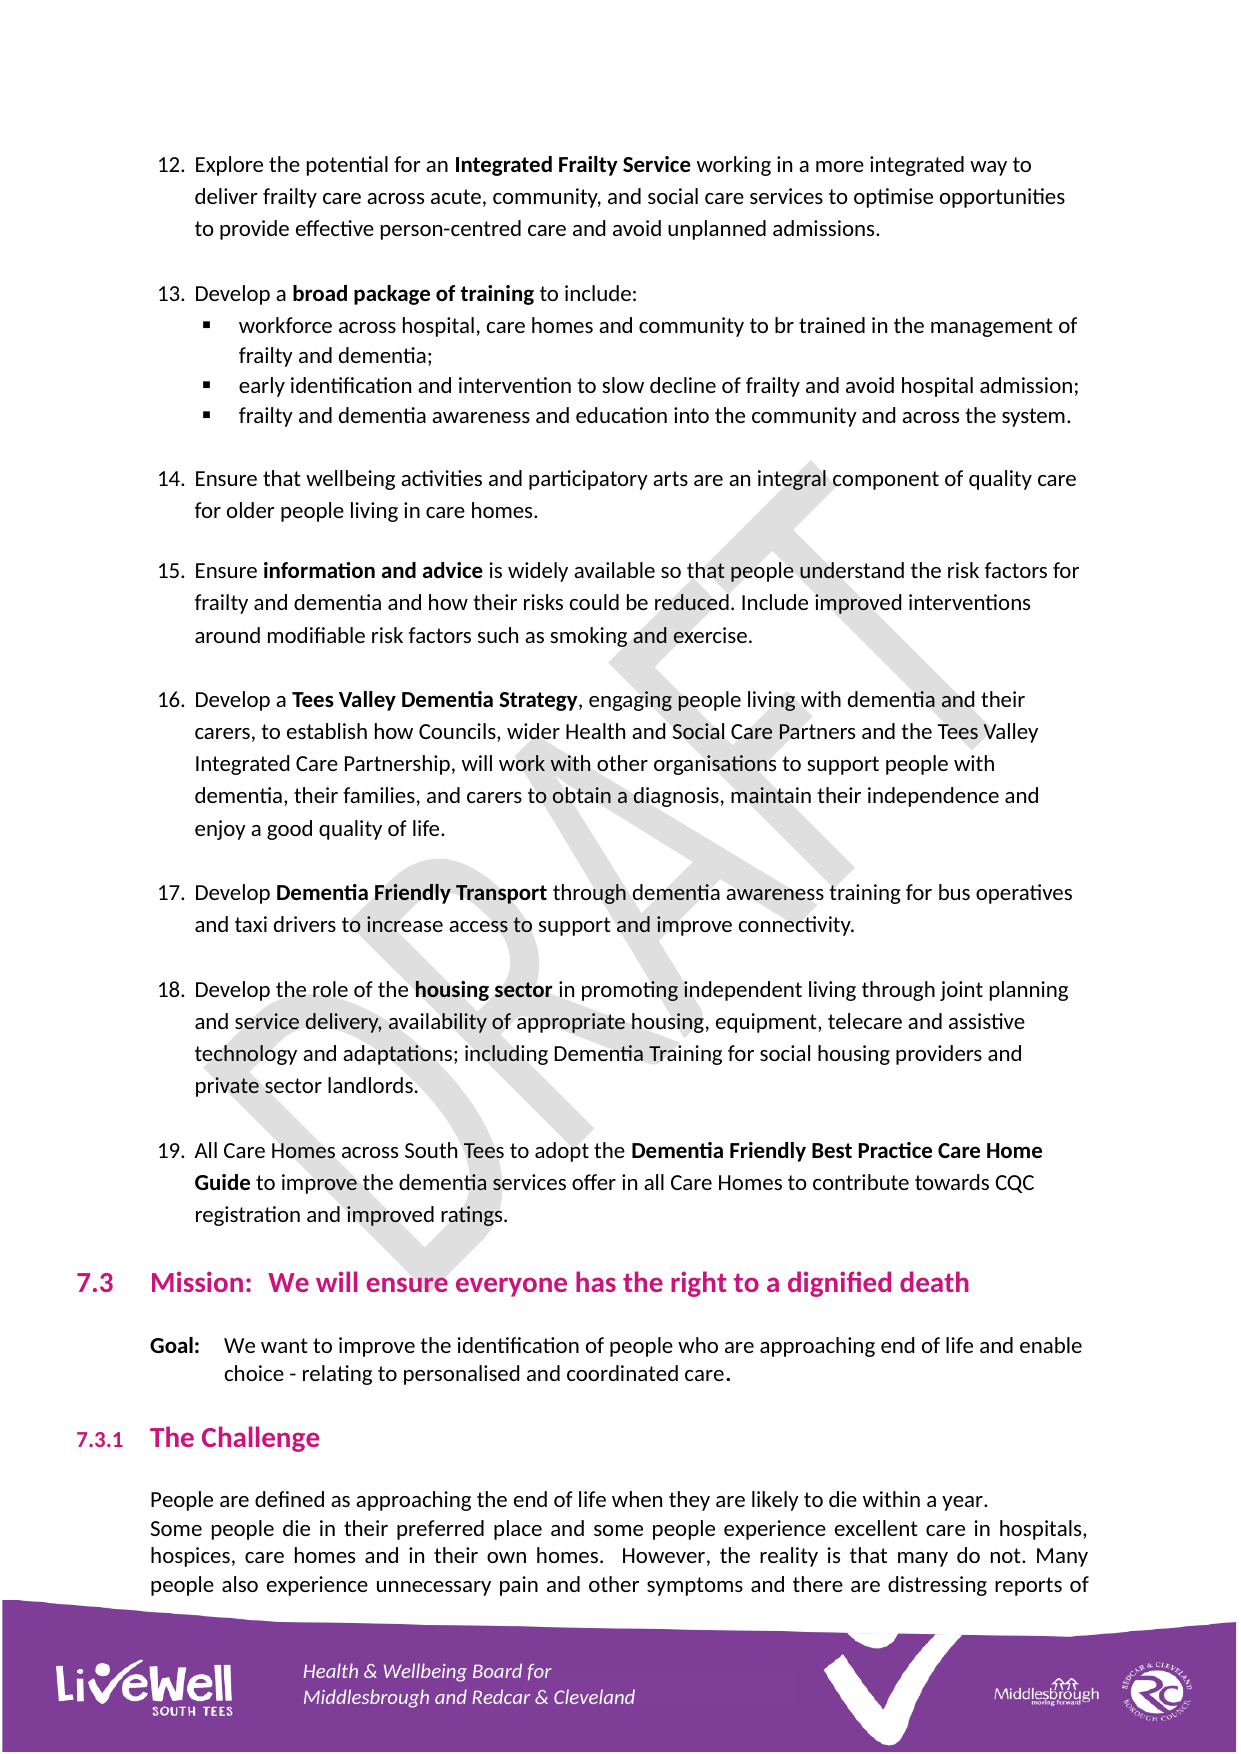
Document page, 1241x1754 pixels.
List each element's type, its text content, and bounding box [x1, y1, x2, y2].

text People are defined as approaching the end of life when they are likely to die within a year. [150, 1486, 1090, 1514]
list workforce across hospital, care homes and community to br trained in the management of frailty and dementia; [201, 311, 1090, 369]
list Develop a Tees Valley Dementia Strategy, engaging people living with dementia and their carers, to establish how Councils, wider Health and Social Care Partners and the Tees Valley Integrated Care Partnership, will work with other organisations to support people with dementia, their families, and carers to obtain a diagnosis, maintain their independence and enjoy a good quality of life. [157, 685, 1090, 842]
list Explore the potential for an Integrated Frailty Service working in a more integrated way to deliver frailty care across acute, community, and social care services to optimise opportunities to provide effective person-centred care and avoid unplanned admissions. [157, 150, 1090, 242]
list Develop a broad package of training to include: [157, 279, 1090, 307]
list Ensure that wellbeing activities and participatory arts are an integral component of quality care for older people living in care homes. [157, 464, 1090, 524]
list Develop Dementia Friendly Transport through dementia awareness training for bus operatives and taxi drivers to increase access to support and improve connectivity. [157, 878, 1090, 938]
list All Care Homes across South Tees to adopt the Dementia Friendly Best Practice Care Home Guide to improve the dementia services offer in all Care Homes to contribute towards CQC registration and improved ratings. [157, 1136, 1090, 1228]
list frailty and dementia awareness and education into the community and across the system. [201, 402, 1090, 429]
list early identification and intervention to slow decline of frailty and avoid hospital admission; [201, 371, 1090, 399]
subtitle The Challenge [76, 1419, 1090, 1455]
text Goal: We want to improve the identification of people who are approaching end of life and enable choice - relating to personalised and coordinated care. [150, 1331, 1090, 1387]
subtitle Mission: We will ensure everyone has the right to a dignified death [76, 1264, 1090, 1300]
picture [2, 1600, 1237, 1752]
list Develop the role of the housing sector in promoting independent living through joint planning and service delivery, availability of appropriate housing, equipment, telecare and assistive technology and adaptations; including Dementia Training for social housing providers and private sector landlords. [157, 975, 1090, 1099]
list Ensure information and advice is widely available so that people understand the risk factors for frailty and dementia and how their risks could be reduced. Include improved interventions around modifiable risk factors such as smoking and exercise. [157, 556, 1090, 649]
